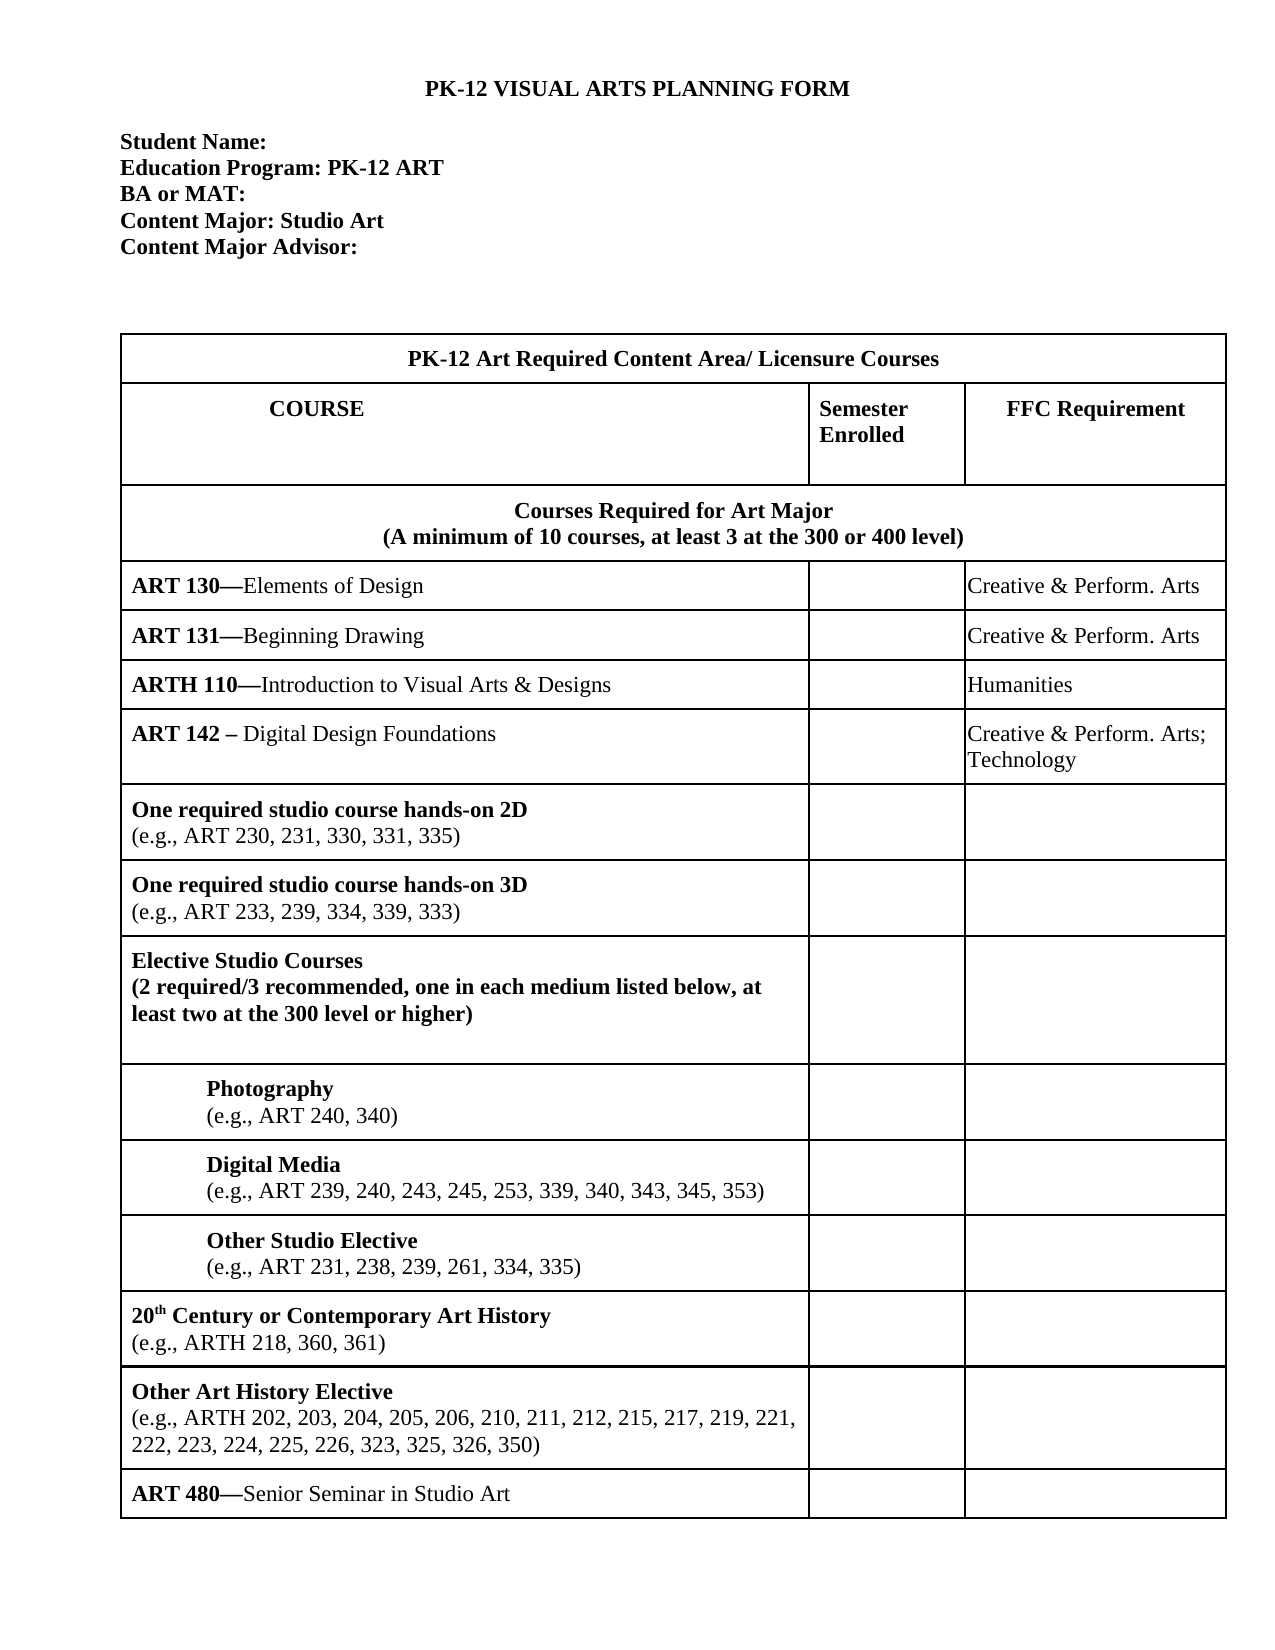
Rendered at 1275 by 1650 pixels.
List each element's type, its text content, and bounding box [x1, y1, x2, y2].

table_cell Creative & Perform. Arts; Technology [966, 710, 1225, 783]
table_cell [966, 1216, 1225, 1290]
table_cell [810, 937, 964, 1063]
table_cell [966, 1470, 1225, 1517]
table_cell [966, 1368, 1225, 1467]
table_cell COURSE [122, 384, 808, 484]
table_cell [810, 1141, 964, 1214]
table_cell [966, 785, 1225, 859]
table_cell One required studio course hands-on 3D (e.g., ART 233, 239, 334, 339, 333) [122, 861, 808, 934]
table_cell Courses Required for Art Major (A minimum of 10 courses, at least 3 at the 300 or 400 level) [122, 486, 1225, 560]
table_cell ART 142 – Digital Design Foundations [122, 710, 808, 783]
table_cell [966, 1141, 1225, 1214]
subtitle PK-12 VISUAL ARTS PLANNING FORM [120, 75, 1155, 101]
table_cell ARTH 110—Introduction to Visual Arts & Designs [122, 661, 808, 708]
table_cell [810, 562, 964, 609]
table_cell Semester Enrolled [810, 384, 964, 484]
table_cell Elective Studio Courses (2 required/3 recommended, one in each medium listed below, at least two at the 300 level or higher) [122, 937, 808, 1063]
table_cell FFC Requirement [966, 384, 1225, 484]
table_cell [966, 937, 1225, 1063]
table_cell [966, 1065, 1225, 1138]
table_cell Photography (e.g., ART 240, 340) [122, 1065, 808, 1138]
table_cell Other Studio Elective (e.g., ART 231, 238, 239, 261, 334, 335) [122, 1216, 808, 1290]
text BA or MAT: [120, 180, 1155, 207]
table_cell Creative & Perform. Arts [966, 611, 1225, 658]
table_cell [810, 611, 964, 658]
table_cell [810, 661, 964, 708]
table_cell Humanities [966, 661, 1225, 708]
table_cell Digital Media (e.g., ART 239, 240, 243, 245, 253, 339, 340, 343, 345, 353) [122, 1141, 808, 1214]
table_cell [810, 861, 964, 934]
table_cell [810, 710, 964, 783]
table_cell [810, 1368, 964, 1467]
table_cell [810, 1216, 964, 1290]
table_cell Other Art History Elective (e.g., ARTH 202, 203, 204, 205, 206, 210, 211, 212, 215, 217, 219, 221, 222, 223, 224, 225, 226, 323, 325, 326, 350) [122, 1368, 808, 1467]
table_cell Creative & Perform. Arts [966, 562, 1225, 609]
table_cell [810, 1470, 964, 1517]
table_cell ART 130—Elements of Design [122, 562, 808, 609]
table_cell [966, 1292, 1225, 1365]
table_cell ART 480—Senior Seminar in Studio Art [122, 1470, 808, 1517]
table_cell [810, 1292, 964, 1365]
table_cell [810, 785, 964, 859]
text Content Major: Studio Art [120, 207, 1155, 233]
table_cell ART 131—Beginning Drawing [122, 611, 808, 658]
table_cell One required studio course hands-on 2D (e.g., ART 230, 231, 330, 331, 335) [122, 785, 808, 859]
text Student Name: [120, 128, 1155, 154]
text Content Major Advisor: [120, 233, 1155, 259]
table_header PK-12 Art Required Content Area/ Licensure Courses [122, 335, 1225, 382]
table_cell 20th Century or Contemporary Art History (e.g., ARTH 218, 360, 361) [122, 1292, 808, 1365]
table_cell [810, 1065, 964, 1138]
table_cell [966, 861, 1225, 934]
text Education Program: PK-12 ART [120, 154, 1155, 180]
